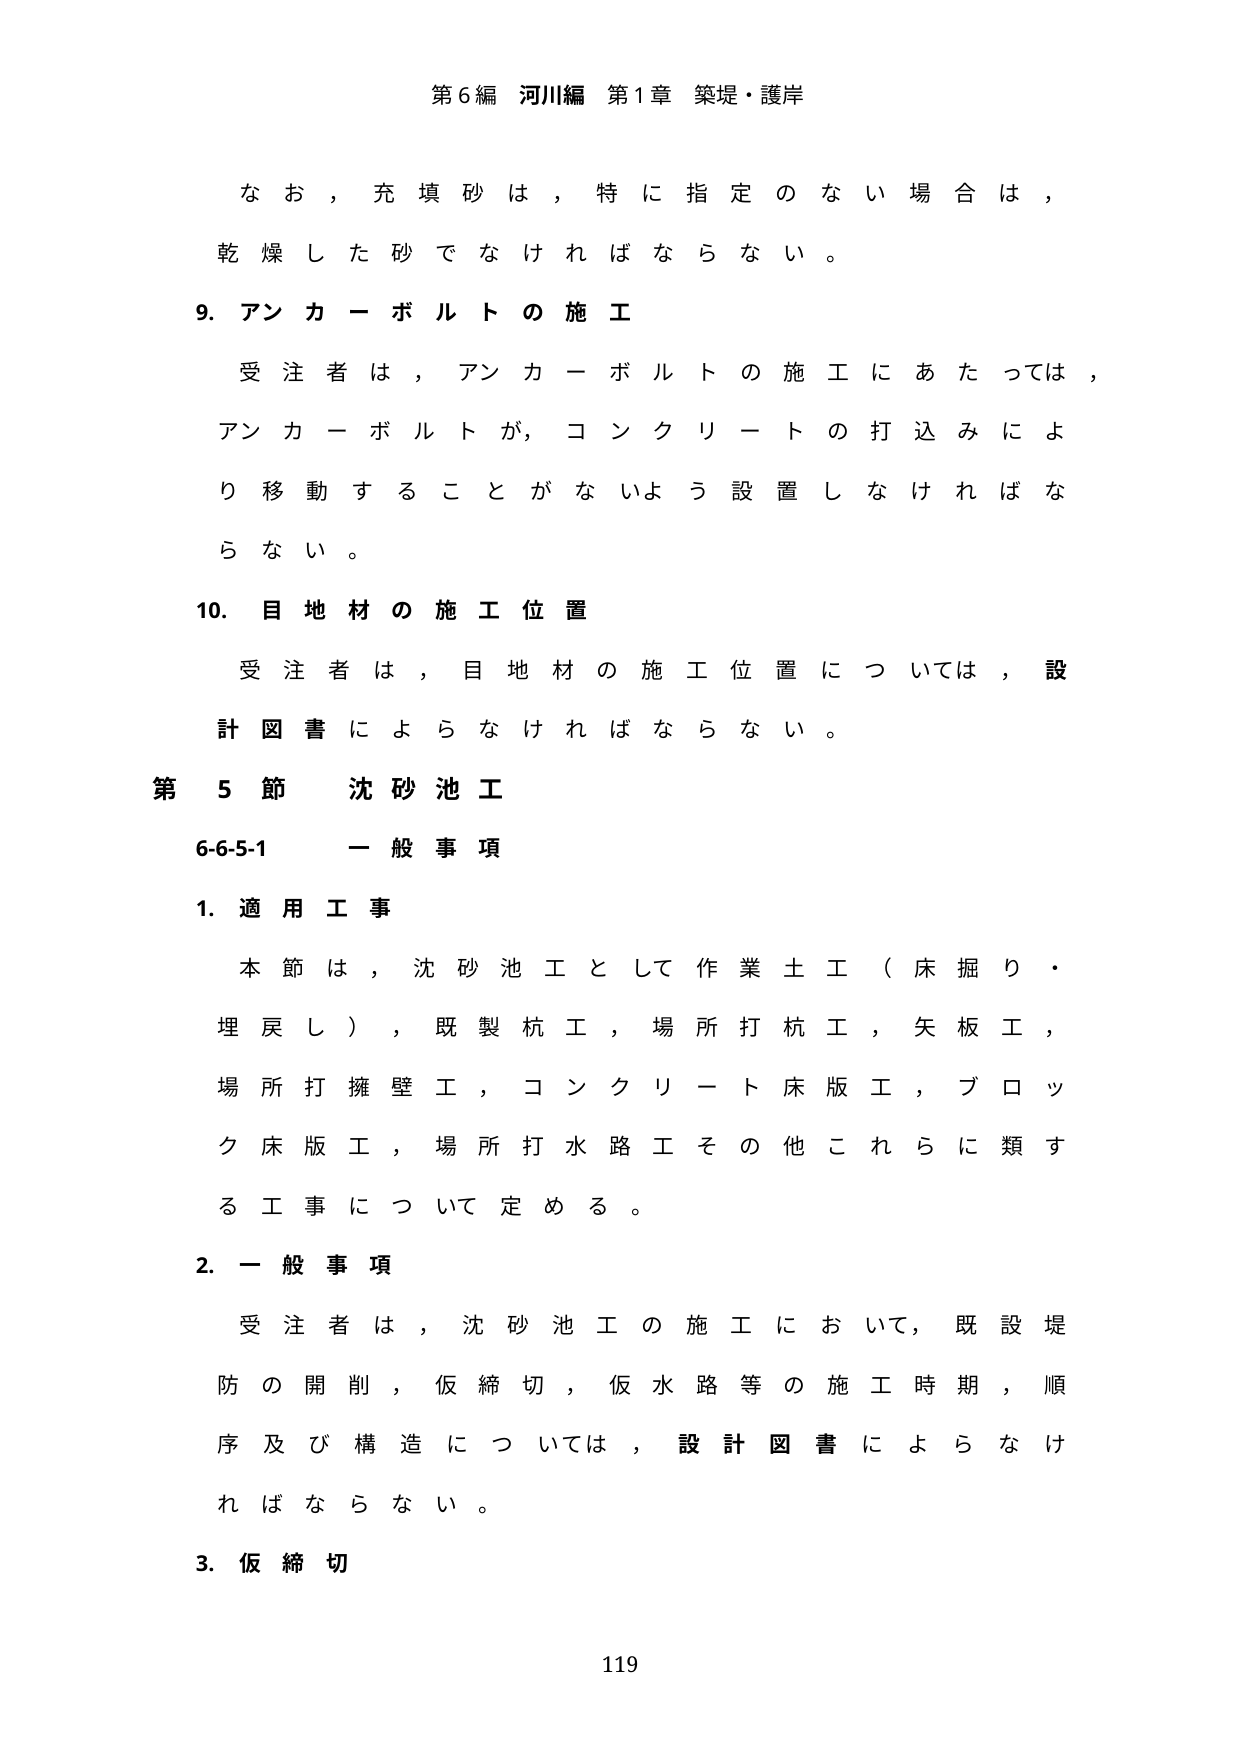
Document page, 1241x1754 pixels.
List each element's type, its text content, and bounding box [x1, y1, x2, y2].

text 3.仮締切 [185, 1532, 1088, 1592]
text 受注者は，アンカーボルトの施工にあたっては，アンカーボルトが，コンクリートの打込みにより移動することがないよう設置しなければならない。 [207, 341, 1088, 579]
text 2.一般事項 [185, 1234, 1088, 1294]
text なお，充填砂は，特に指定のない場合は，乾燥した砂でなければならない。 [207, 162, 1088, 281]
subtitle 第5節 沈砂池工 [152, 758, 1088, 817]
text 10.目地材の施工位置 [185, 579, 1088, 639]
text 9.アンカーボルトの施工 [185, 281, 1088, 341]
text 1.適用工事 [185, 877, 1088, 937]
text 受注者は，目地材の施工位置については，設計図書によらなければならない。 [207, 639, 1088, 758]
text 本節は，沈砂池工として作業土工（床掘り・埋戻し），既製杭工，場所打杭工，矢板工，場所打擁壁工，コンクリート床版工，ブロック床版工，場所打水路工その他これらに類する工事について定める。 [207, 937, 1088, 1234]
subtitle 6-6-5-1 一般事項 [176, 817, 1088, 877]
text 受注者は，沈砂池工の施工において，既設堤防の開削，仮締切，仮水路等の施工時期，順序及び構造については，設計図書によらなければならない。 [207, 1294, 1088, 1532]
